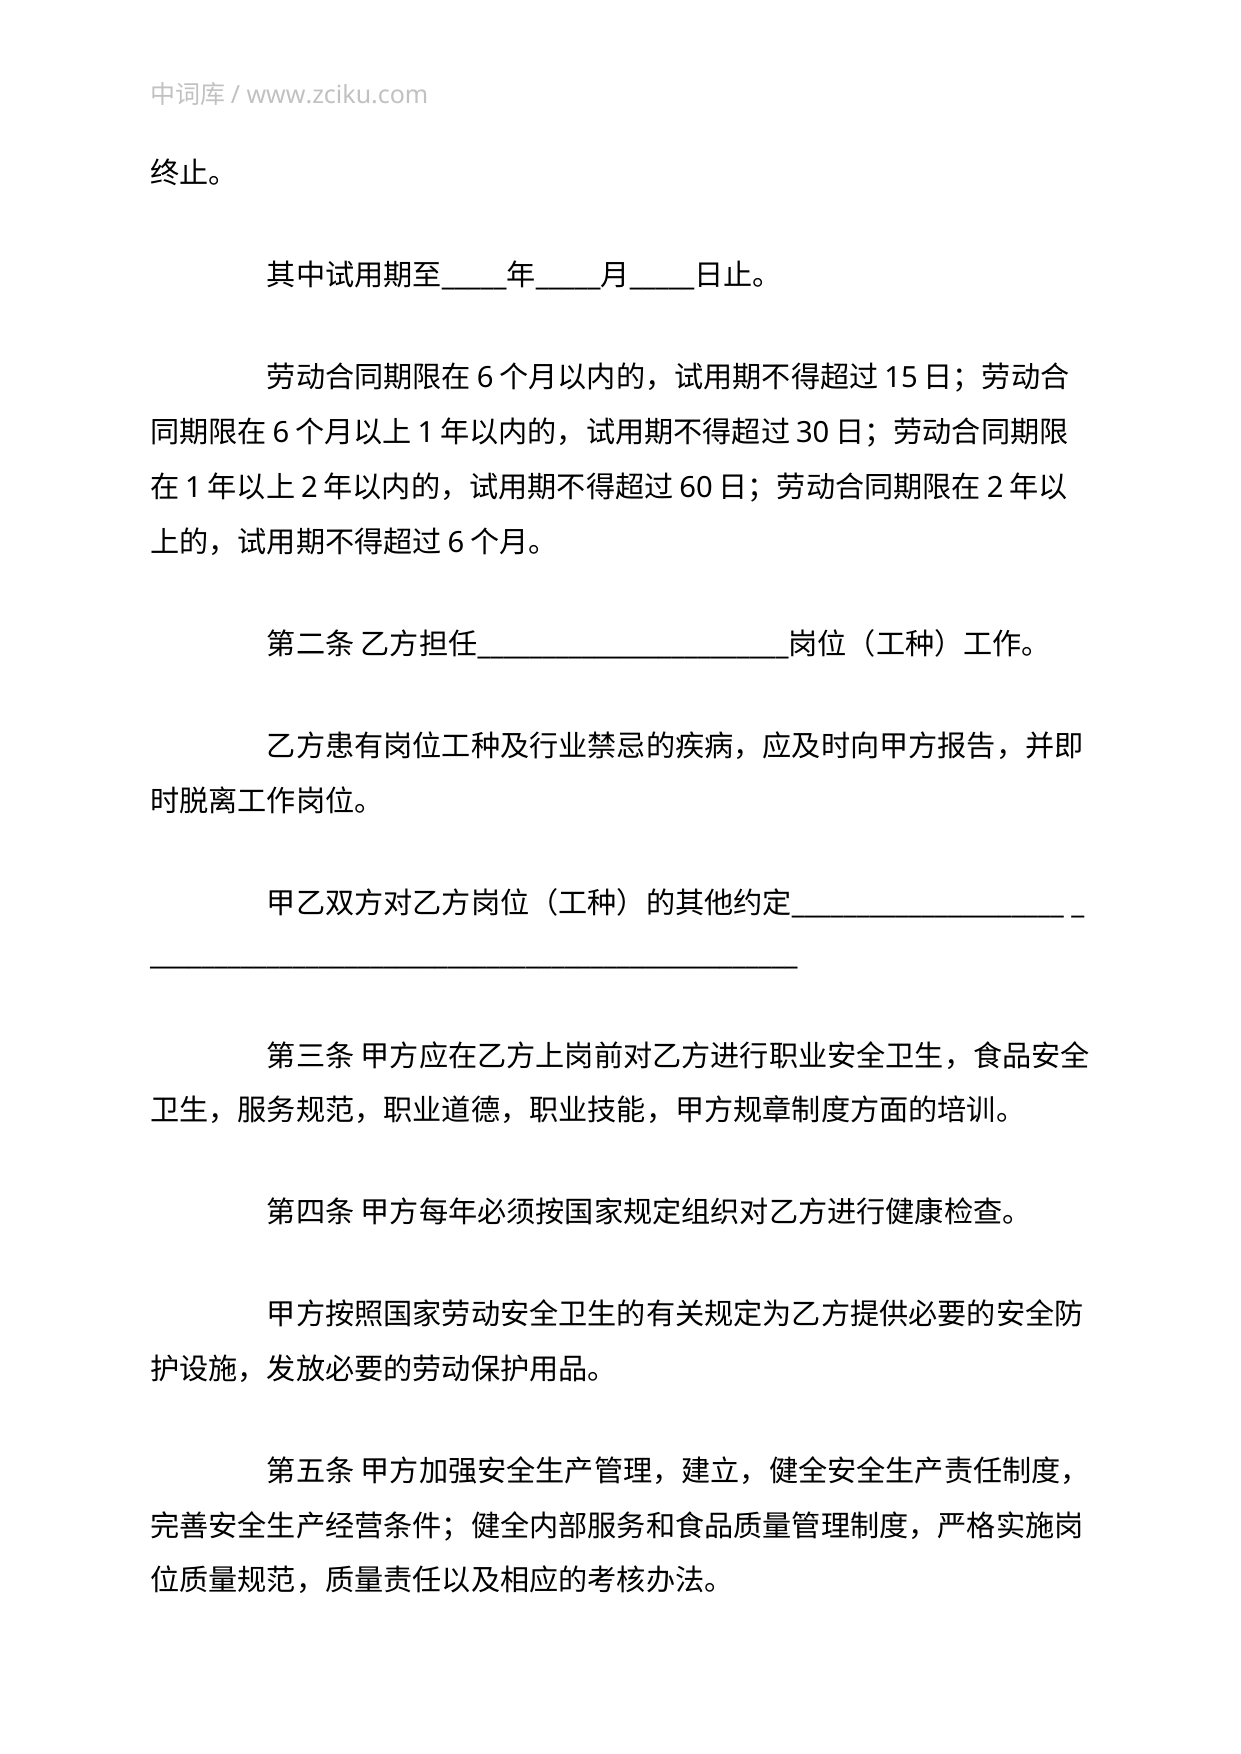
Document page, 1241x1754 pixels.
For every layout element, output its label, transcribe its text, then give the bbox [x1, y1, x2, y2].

text 第四条 甲方每年必须按国家规定组织对乙方进行健康检查。 [150, 1189, 1090, 1231]
text 劳动合同期限在6个月以内的，试用期不得超过15日；劳动合同期限在6个月以上1年以内的，试用期不得超过30日；劳动合同期限在1年以上2年以内的，试用期不得超过60日；劳动合同期限在2年以上的，试用期不得超过6个月。 [150, 354, 1090, 561]
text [150, 150, 1090, 192]
text 甲乙双方对乙方岗位（工种）的其他约定_____________________ ___________________________________________________ [150, 879, 1090, 973]
text 第二条 乙方担任________________________岗位（工种）工作。 [150, 621, 1090, 663]
text 第三条 甲方应在乙方上岗前对乙方进行职业安全卫生，食品安全卫生，服务规范，职业道德，职业技能，甲方规章制度方面的培训。 [150, 1032, 1090, 1129]
text 乙方患有岗位工种及行业禁忌的疾病，应及时向甲方报告，并即时脱离工作岗位。 [150, 723, 1090, 820]
text 其中试用期至_____年_____月_____日止。 [150, 252, 1090, 294]
text 第五条 甲方加强安全生产管理，建立，健全安全生产责任制度，完善安全生产经营条件；健全内部服务和食品质量管理制度，严格实施岗位质量规范，质量责任以及相应的考核办法。 [150, 1447, 1090, 1599]
text 甲方按照国家劳动安全卫生的有关规定为乙方提供必要的安全防护设施，发放必要的劳动保护用品。 [150, 1291, 1090, 1388]
